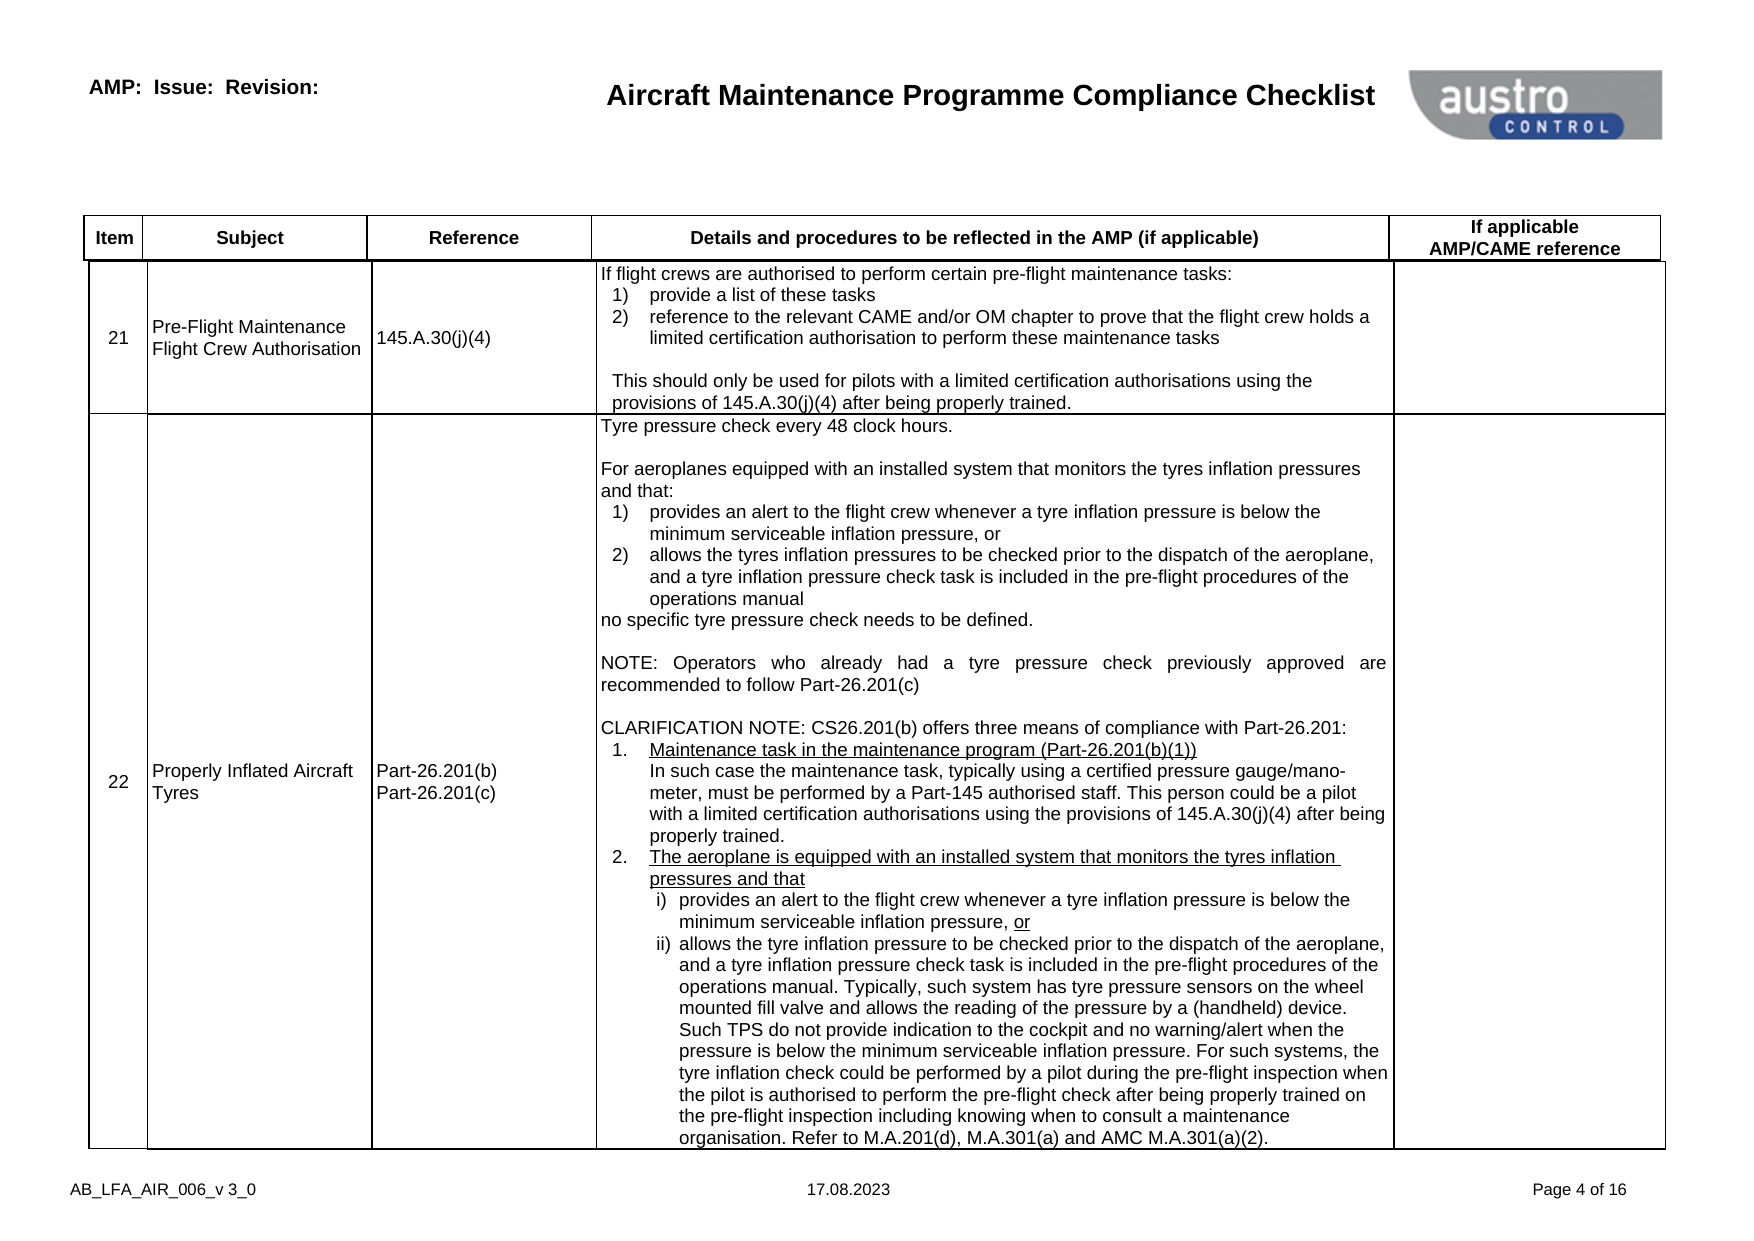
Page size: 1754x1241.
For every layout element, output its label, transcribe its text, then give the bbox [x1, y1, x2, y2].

table_cell [1395, 262, 1665, 413]
table_cell 22 [90, 414, 147, 1148]
picture [1407, 70, 1664, 143]
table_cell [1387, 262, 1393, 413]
table_cell Tyre pressure check every 48 clock hours. For aeroplanes equipped with an installed system that monitors the tyres inflation pressures and that: provides an alert to the flight crew whenever a tyre inflation pressure is below the minimum serviceable inflation pressure, or allows the tyres inflation pressures to be checked prior to the dispatch of the aeroplane, and a tyre inflation pressure check task is included in the pre-flight procedures of the operations manual no specific tyre pressure check needs to be defined. NOTE: Operators who already had a tyre pressure check previously approved are recommended to follow Part-26.201(c) [597, 415, 1393, 1148]
table_cell [1395, 415, 1665, 1148]
table_cell Properly Inflated Aircraft Tyres [148, 415, 371, 1148]
table_cell 145.A.30(j)(4) [373, 262, 596, 413]
table_cell Part-26.201(b) Part-26.201(c) [373, 415, 596, 1148]
table_cell Pre-Flight Maintenance Flight Crew Authorisation [148, 262, 371, 413]
table_cell 21 [90, 262, 147, 413]
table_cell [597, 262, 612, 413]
